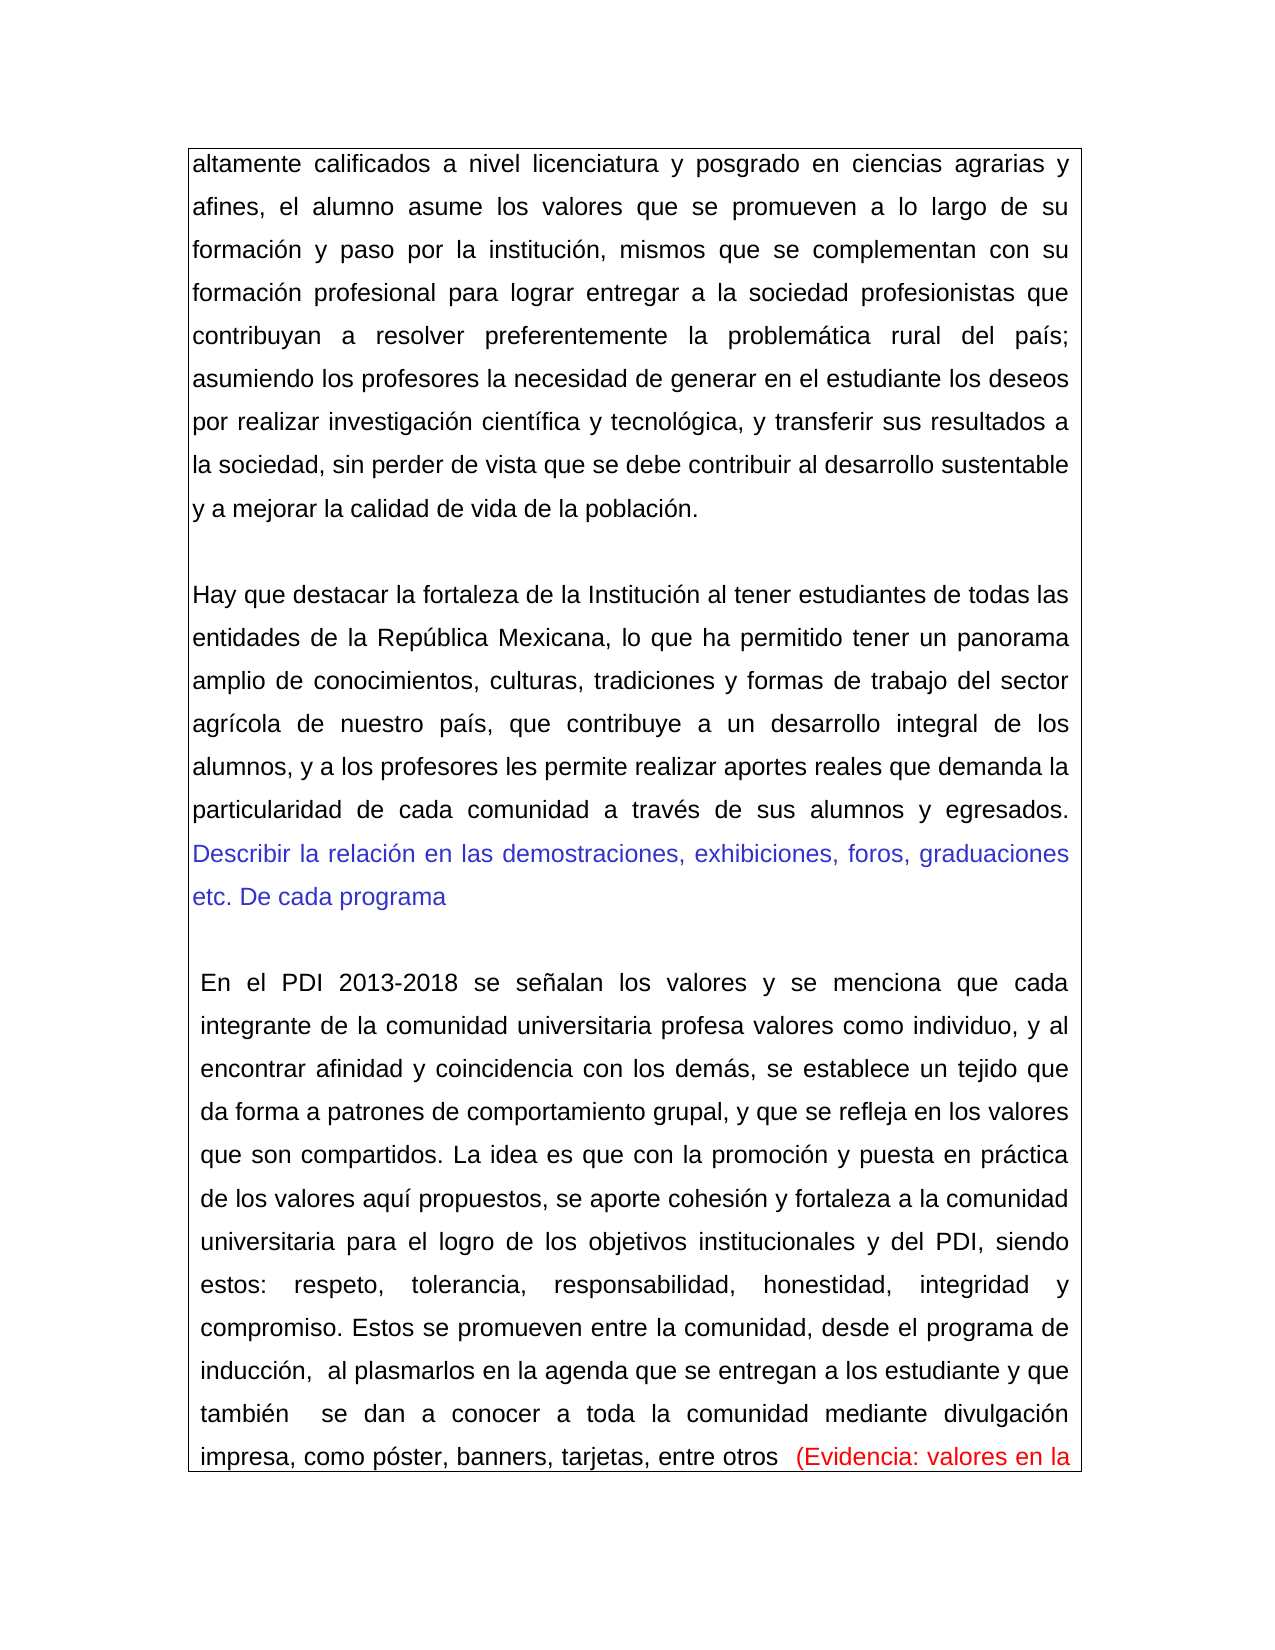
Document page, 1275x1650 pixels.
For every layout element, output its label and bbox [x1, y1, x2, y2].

table_cell [189, 149, 1081, 1471]
